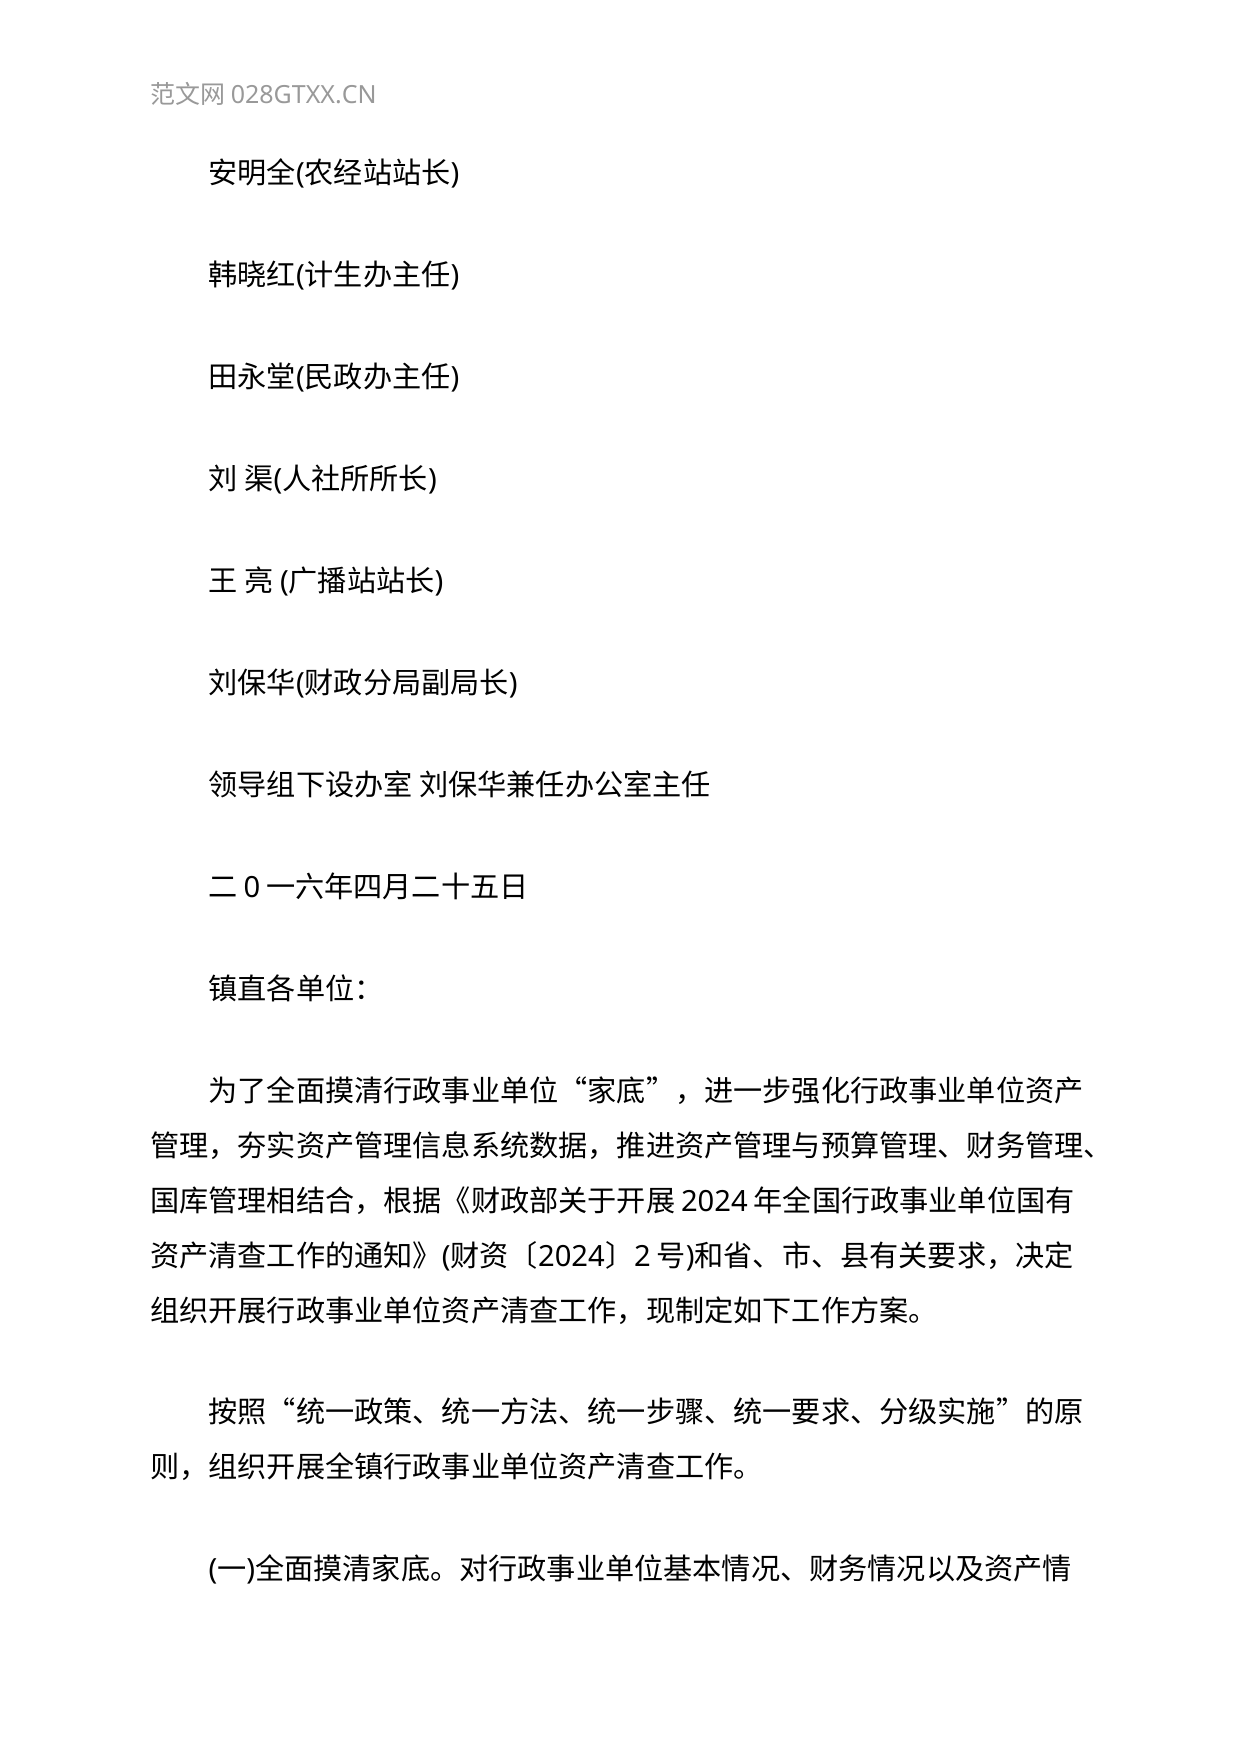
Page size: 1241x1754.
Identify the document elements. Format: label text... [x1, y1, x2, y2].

text 领导组下设办室 刘保华兼任办公室主任 [150, 762, 1090, 804]
text 刘保华(财政分局副局长) [150, 660, 1090, 702]
text 为了全面摸清行政事业单位“家底”，进一步强化行政事业单位资产管理，夯实资产管理信息系统数据，推进资产管理与预算管理、财务管理、国库管理相结合，根据《财政部关于开展2024年全国行政事业单位国有资产清查工作的通知》(财资〔2024〕2号)和省、市、县有关要求，决定组织开展行政事业单位资产清查工作，现制定如下工作方案。 [150, 1067, 1090, 1329]
text 安明全(农经站站长) [150, 150, 1090, 192]
text 二0一六年四月二十五日 [150, 864, 1090, 906]
text 韩晓红(计生办主任) [150, 252, 1090, 294]
text 刘 渠(人社所所长) [150, 456, 1090, 498]
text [150, 1546, 1090, 1588]
text 按照“统一政策、统一方法、统一步骤、统一要求、分级实施”的原则，组织开展全镇行政事业单位资产清查工作。 [150, 1389, 1090, 1486]
text 镇直各单位： [150, 966, 1090, 1008]
text 王 亮 (广播站站长) [150, 558, 1090, 600]
text 田永堂(民政办主任) [150, 354, 1090, 396]
